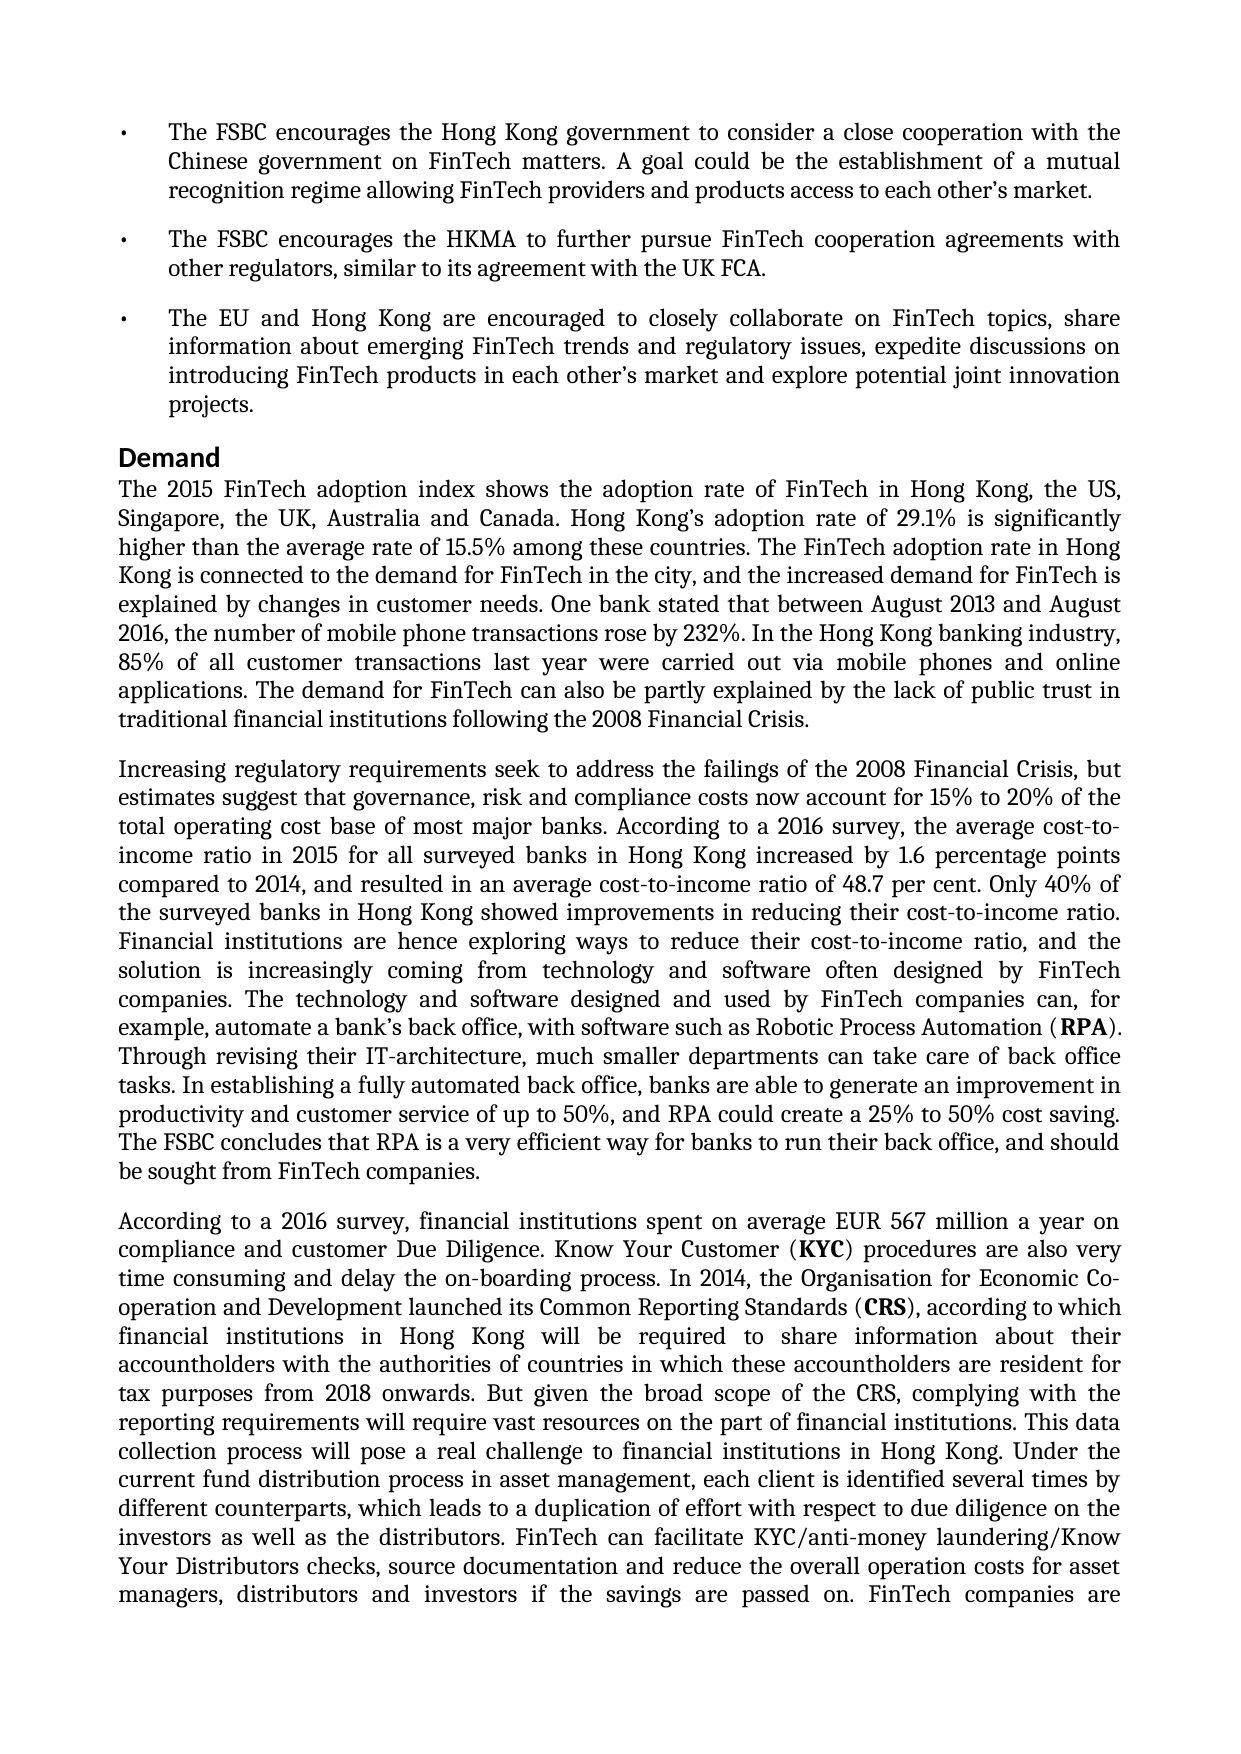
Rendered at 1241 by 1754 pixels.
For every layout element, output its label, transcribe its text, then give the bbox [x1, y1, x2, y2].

subtitle Demand [118, 439, 1122, 475]
list The EU and Hong Kong are encouraged to closely collaborate on FinTech topics, share information about emerging FinTech trends and regulatory issues, expedite discussions on introducing FinTech products in each other’s market and explore potential joint innovation projects. [118, 303, 1122, 418]
list The FSBC encourages the HKMA to further pursue FinTech cooperation agreements with other regulators, similar to its agreement with the UK FCA. [118, 225, 1122, 283]
list The FSBC encourages the Hong Kong government to consider a close cooperation with the Chinese government on FinTech matters. A goal could be the establishment of a mutual recognition regime allowing FinTech providers and products access to each other’s market. [118, 118, 1122, 204]
text The 2015 FinTech adoption index shows the adoption rate of FinTech in Hong Kong, the US, Singapore, the UK, Australia and Canada. Hong Kong’s adoption rate of 29.1% is significantly higher than the average rate of 15.5% among these countries. The FinTech adoption rate in Hong Kong is connected to the demand for FinTech in the city, and the increased demand for FinTech is explained by changes in customer needs. One bank stated that between August 2013 and August 2016, the number of mobile phone transactions rose by 232%. In the Hong Kong banking industry, 85% of all customer transactions last year were carried out via mobile phones and online applications. The demand for FinTech can also be partly explained by the lack of public trust in traditional financial institutions following the 2008 Financial Crisis. [118, 475, 1122, 734]
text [118, 1207, 1122, 1609]
text Increasing regulatory requirements seek to address the failings of the 2008 Financial Crisis, but estimates suggest that governance, risk and compliance costs now account for 15% to 20% of the total operating cost base of most major banks. According to a 2016 survey, the average cost-to-income ratio in 2015 for all surveyed banks in Hong Kong increased by 1.6 percentage points compared to 2014, and resulted in an average cost-to-income ratio of 48.7 per cent. Only 40% of the surveyed banks in Hong Kong showed improvements in reducing their cost-to-income ratio. Financial institutions are hence exploring ways to reduce their cost-to-income ratio, and the solution is increasingly coming from technology and software often designed by FinTech companies. The technology and software designed and used by FinTech companies can, for example, automate a bank’s back office, with software such as Robotic Process Automation (RPA). Through revising their IT-architecture, much smaller departments can take care of back office tasks. In establishing a fully automated back office, banks are able to generate an improvement in productivity and customer service of up to 50%, and RPA could create a 25% to 50% cost saving. The FSBC concludes that RPA is a very efficient way for banks to run their back office, and should be sought from FinTech companies. [118, 754, 1122, 1186]
